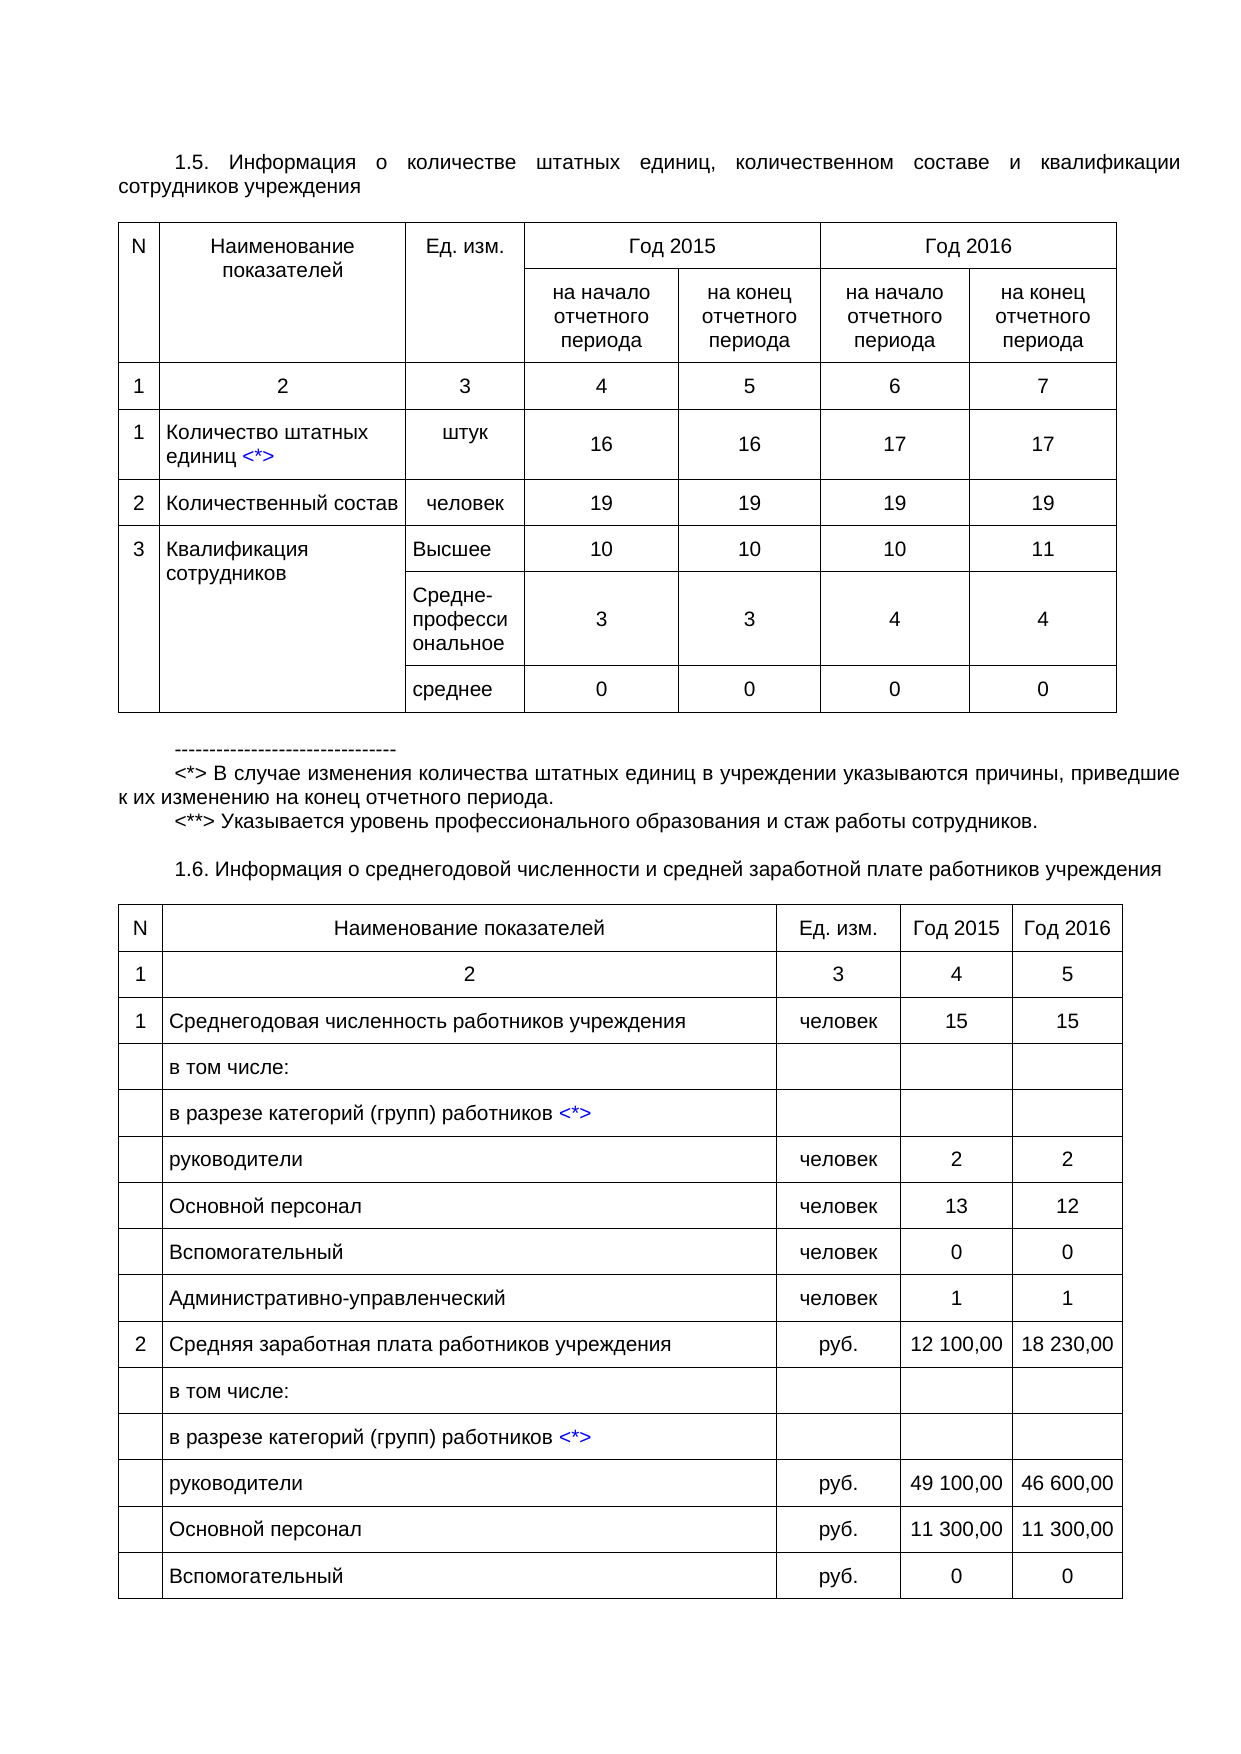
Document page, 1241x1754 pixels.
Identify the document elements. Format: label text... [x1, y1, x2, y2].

table_cell человек [777, 1229, 900, 1274]
table_cell Средне-профессиональное [406, 572, 524, 665]
table_cell 4 [525, 363, 678, 408]
table_cell 17 [821, 410, 969, 479]
table_cell 1 [119, 363, 159, 408]
table_cell 3 [406, 363, 524, 408]
table_cell 3 [777, 952, 900, 997]
table_cell человек [777, 1275, 900, 1321]
table_cell [1013, 1414, 1122, 1459]
table_cell [119, 1229, 162, 1274]
table_cell 11 [970, 526, 1116, 571]
table_cell в разрезе категорий (групп) работников <*> [163, 1090, 776, 1136]
table_cell 0 [901, 1553, 1012, 1598]
table_cell [901, 1090, 1012, 1136]
table_cell руководители [163, 1460, 776, 1506]
table_cell 12 [1013, 1183, 1122, 1228]
table_cell [119, 1044, 162, 1089]
table_header N [119, 223, 159, 362]
table_cell 10 [679, 526, 820, 571]
table_cell Вспомогательный [163, 1229, 776, 1274]
table_header Наименование показателей [160, 223, 405, 362]
table_cell 19 [821, 480, 969, 525]
table_cell 5 [679, 363, 820, 408]
table_cell [119, 1183, 162, 1228]
table_cell штук [406, 410, 524, 479]
table_cell 4 [821, 572, 969, 665]
text 1.6. Информация о среднегодовой численности и средней заработной плате работников учреждения [118, 856, 1181, 880]
table_cell [901, 1368, 1012, 1413]
table_cell 3 [119, 526, 159, 712]
text -------------------------------- [118, 737, 1181, 761]
table_cell 2 [901, 1137, 1012, 1182]
table_cell 0 [1013, 1553, 1122, 1598]
text 1.5. Информация о количестве штатных единиц, количественном составе и квалификации сотрудников учреждения [118, 150, 1181, 198]
table_cell 2 [119, 1322, 162, 1367]
table_cell 19 [970, 480, 1116, 525]
table_header Ед. изм. [777, 905, 900, 951]
table_cell 19 [525, 480, 678, 525]
table_cell 46 600,00 [1013, 1460, 1122, 1506]
table_cell 4 [970, 572, 1116, 665]
table_cell на начало отчетного периода [821, 269, 969, 362]
table_cell на конец отчетного периода [970, 269, 1116, 362]
table_cell 19 [679, 480, 820, 525]
table_cell 18 230,00 [1013, 1322, 1122, 1367]
table_cell руб. [777, 1553, 900, 1598]
table_cell Количество штатных единиц <*> [160, 410, 405, 479]
table_cell на начало отчетного периода [525, 269, 678, 362]
table_header Ед. изм. [406, 223, 524, 362]
table_cell 5 [1013, 952, 1122, 997]
table_cell 2 [1013, 1137, 1122, 1182]
text <*> В случае изменения количества штатных единиц в учреждении указываются причины, приведшие к их изменению на конец отчетного периода. [118, 761, 1181, 808]
table_cell [119, 1553, 162, 1598]
table_cell 3 [525, 572, 678, 665]
table_cell [119, 1460, 162, 1506]
table_cell человек [777, 1137, 900, 1182]
table_cell 16 [525, 410, 678, 479]
table_header Год 2015 [901, 905, 1012, 951]
table_cell 1 [119, 952, 162, 997]
table_cell среднее [406, 666, 524, 712]
table_cell 6 [821, 363, 969, 408]
table_cell на конец отчетного периода [679, 269, 820, 362]
table_cell 1 [901, 1275, 1012, 1321]
table_cell [777, 1044, 900, 1089]
table_cell 3 [679, 572, 820, 665]
table_cell человек [777, 1183, 900, 1228]
table_cell [1013, 1090, 1122, 1136]
table_cell 17 [970, 410, 1116, 479]
table_cell 0 [679, 666, 820, 712]
table_cell Высшее [406, 526, 524, 571]
table_cell Средняя заработная плата работников учреждения [163, 1322, 776, 1367]
table_cell 11 300,00 [901, 1507, 1012, 1552]
table_cell [119, 1137, 162, 1182]
table_cell Среднегодовая численность работников учреждения [163, 998, 776, 1043]
table_cell [1013, 1044, 1122, 1089]
table_cell 10 [821, 526, 969, 571]
table_header Наименование показателей [163, 905, 776, 951]
table_cell [777, 1090, 900, 1136]
table_cell 0 [901, 1229, 1012, 1274]
table_cell [901, 1044, 1012, 1089]
table_cell руб. [777, 1507, 900, 1552]
table_cell [1013, 1368, 1122, 1413]
table_cell 0 [821, 666, 969, 712]
table_cell 15 [901, 998, 1012, 1043]
table_cell [777, 1368, 900, 1413]
table_header Год 2016 [1013, 905, 1122, 951]
table_header N [119, 905, 162, 951]
table_cell в том числе: [163, 1044, 776, 1089]
text <**> Указывается уровень профессионального образования и стаж работы сотрудников. [118, 808, 1181, 832]
table_cell 13 [901, 1183, 1012, 1228]
table_cell 1 [119, 998, 162, 1043]
table_cell [901, 1414, 1012, 1459]
table_cell человек [406, 480, 524, 525]
table_header Год 2015 [525, 223, 820, 268]
table_cell руб. [777, 1322, 900, 1367]
table_cell 49 100,00 [901, 1460, 1012, 1506]
table_cell 0 [525, 666, 678, 712]
table_cell 10 [525, 526, 678, 571]
table_cell руб. [777, 1460, 900, 1506]
table_cell Основной персонал [163, 1507, 776, 1552]
table_cell человек [777, 998, 900, 1043]
table_cell 0 [970, 666, 1116, 712]
table_cell 2 [160, 363, 405, 408]
table_cell 4 [901, 952, 1012, 997]
table_cell 15 [1013, 998, 1122, 1043]
table_cell 16 [679, 410, 820, 479]
table_cell в разрезе категорий (групп) работников <*> [163, 1414, 776, 1459]
table_cell Квалификация сотрудников [160, 526, 405, 712]
table_cell Вспомогательный [163, 1553, 776, 1598]
table_cell [119, 1414, 162, 1459]
table_cell 11 300,00 [1013, 1507, 1122, 1552]
table_cell [119, 1275, 162, 1321]
table_cell Количественный состав [160, 480, 405, 525]
table_cell Основной персонал [163, 1183, 776, 1228]
table_cell 2 [119, 480, 159, 525]
table_cell [777, 1414, 900, 1459]
table_cell 12 100,00 [901, 1322, 1012, 1367]
table_cell в том числе: [163, 1368, 776, 1413]
table_cell [119, 1368, 162, 1413]
table_cell 0 [1013, 1229, 1122, 1274]
table_cell 1 [119, 410, 159, 479]
table_header Год 2016 [821, 223, 1116, 268]
table_cell 7 [970, 363, 1116, 408]
table_cell [119, 1507, 162, 1552]
table_cell 1 [1013, 1275, 1122, 1321]
table_cell [119, 1090, 162, 1136]
table_cell Административно-управленческий [163, 1275, 776, 1321]
table_cell 2 [163, 952, 776, 997]
table_cell руководители [163, 1137, 776, 1182]
